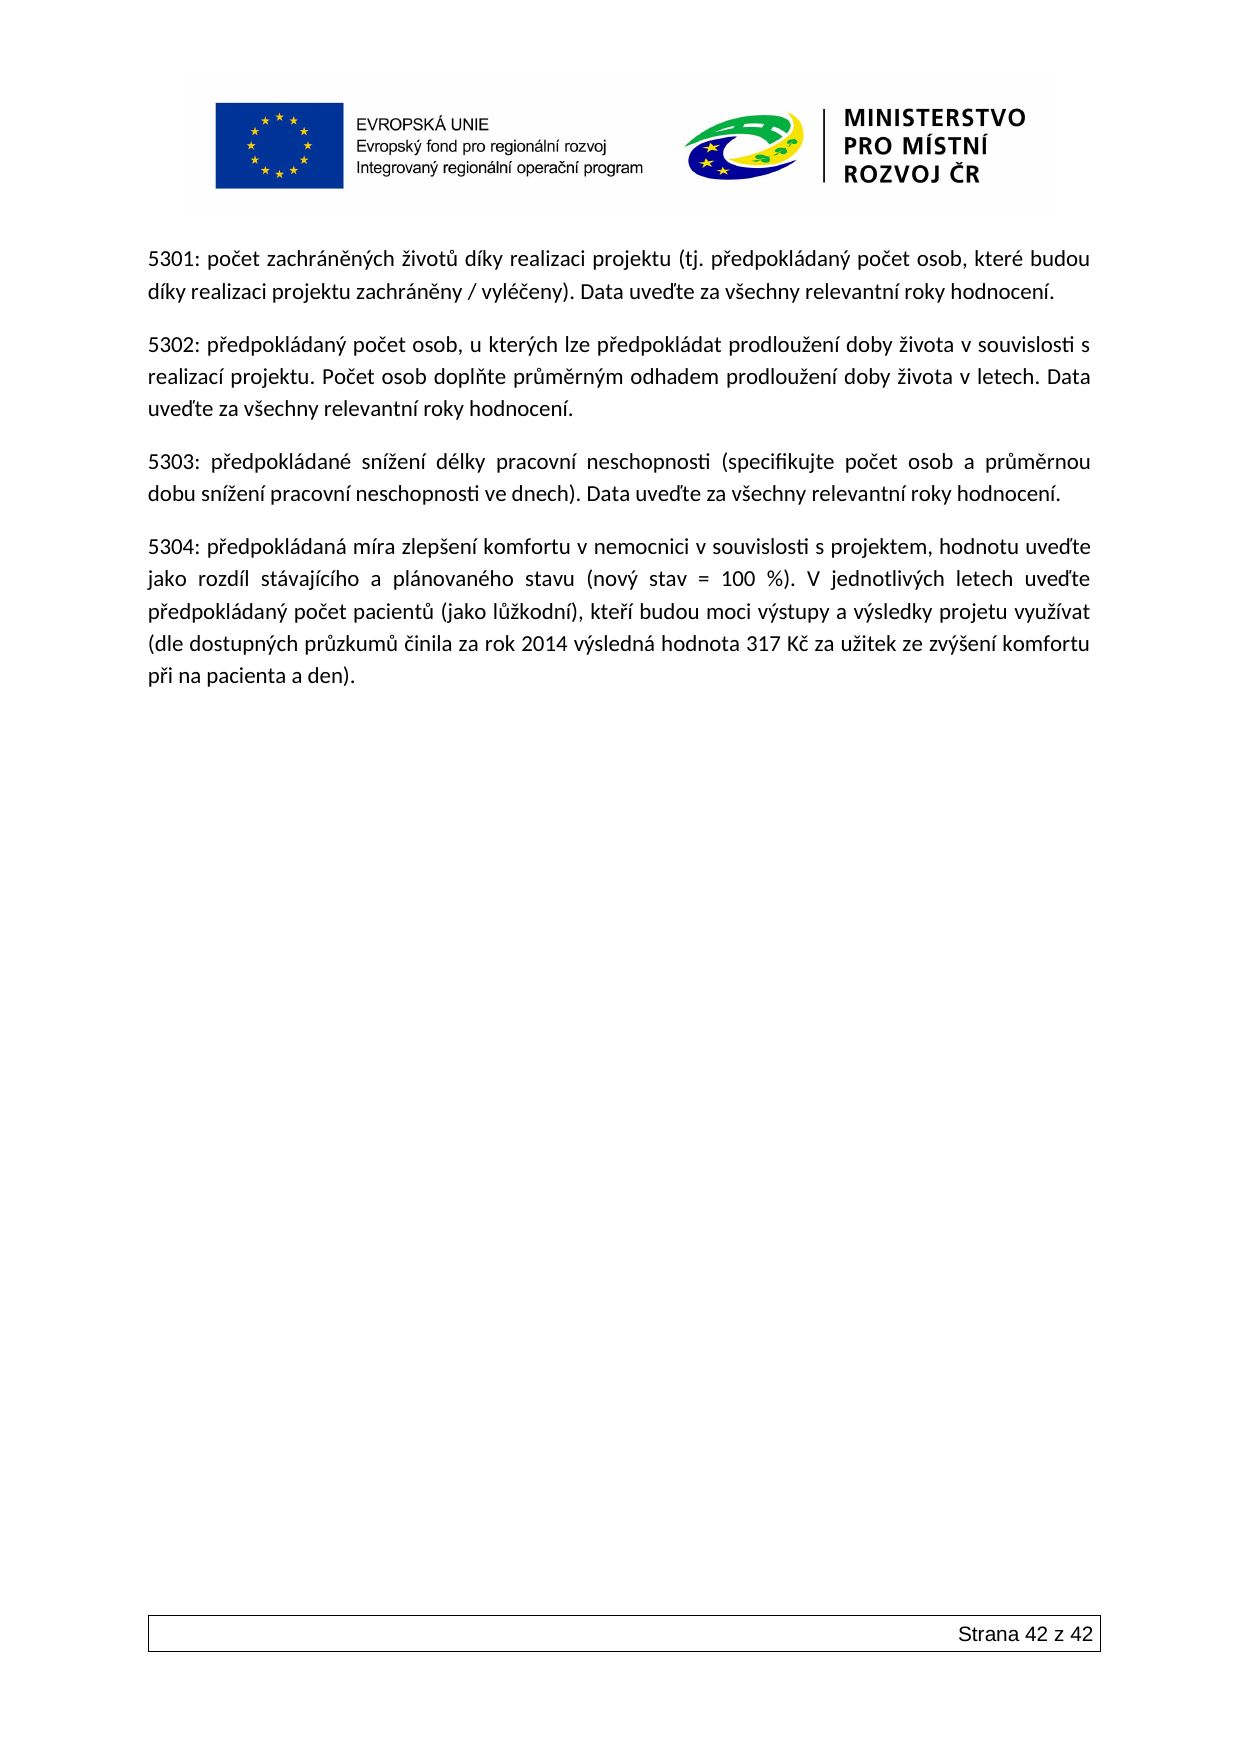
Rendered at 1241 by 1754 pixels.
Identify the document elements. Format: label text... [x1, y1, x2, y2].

text 5301: počet zachráněných životů díky realizaci projektu (tj. předpokládaný počet osob, které budou díky realizaci projektu zachráněny / vyléčeny). Data uveďte za všechny relevantní roky hodnocení. [148, 244, 1093, 305]
text 5304: předpokládaná míra zlepšení komfortu v nemocnici v souvislosti s projektem, hodnotu uveďte jako rozdíl stávajícího a plánovaného stavu (nový stav = 100 %). V jednotlivých letech uveďte předpokládaný počet pacientů (jako lůžkodní), kteří budou moci výstupy a výsledky projetu využívat (dle dostupných průzkumů činila za rok 2014 výsledná hodnota 317 Kč za užitek ze zvýšení komfortu při na pacienta a den). [148, 532, 1093, 689]
text 5302: předpokládaný počet osob, u kterých lze předpokládat prodloužení doby života v souvislosti s realizací projektu. Počet osob doplňte průměrným odhadem prodloužení doby života v letech. Data uveďte za všechny relevantní roky hodnocení. [148, 330, 1093, 422]
picture [187, 73, 1053, 217]
text 5303: předpokládané snížení délky pracovní neschopnosti (specifikujte počet osob a průměrnou dobu snížení pracovní neschopnosti ve dnech). Data uveďte za všechny relevantní roky hodnocení. [148, 447, 1093, 507]
